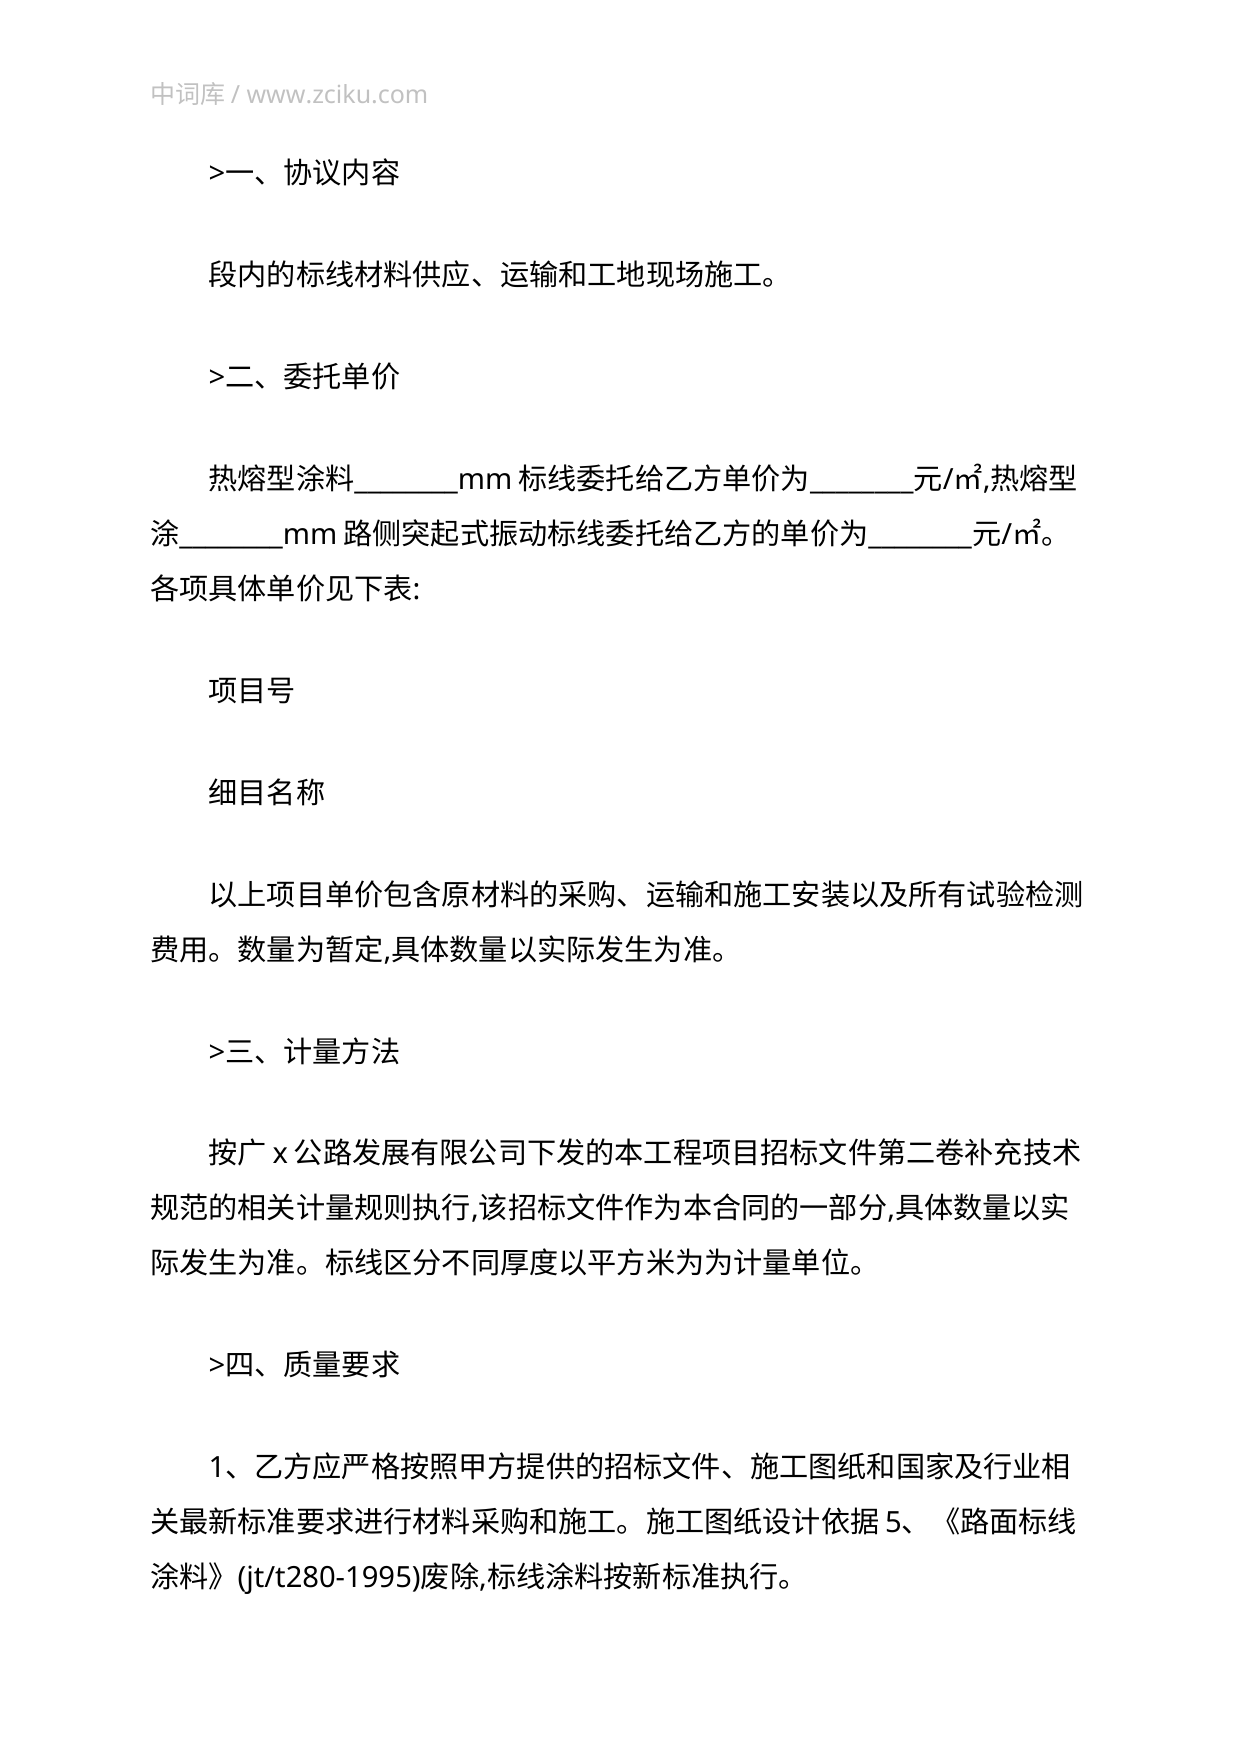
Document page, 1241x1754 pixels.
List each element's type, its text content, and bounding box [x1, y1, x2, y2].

text >一、协议内容 [150, 150, 1090, 192]
text 细目名称 [150, 769, 1090, 812]
text 按广x公路发展有限公司下发的本工程项目招标文件第二卷补充技术规范的相关计量规则执行,该招标文件作为本合同的一部分,具体数量以实际发生为准。标线区分不同厚度以平方米为为计量单位。 [150, 1130, 1090, 1282]
text 热熔型涂料________mm标线委托给乙方单价为________元/㎡,热熔型涂________mm路侧突起式振动标线委托给乙方的单价为________元/㎡。各项具体单价见下表: [150, 456, 1090, 608]
text >四、质量要求 [150, 1342, 1090, 1384]
text >二、委托单价 [150, 354, 1090, 396]
text 项目号 [150, 668, 1090, 710]
text 段内的标线材料供应、运输和工地现场施工。 [150, 252, 1090, 294]
text 以上项目单价包含原材料的采购、运输和施工安装以及所有试验检测费用。数量为暂定,具体数量以实际发生为准。 [150, 871, 1090, 968]
text >三、计量方法 [150, 1028, 1090, 1071]
text 1、乙方应严格按照甲方提供的招标文件、施工图纸和国家及行业相关最新标准要求进行材料采购和施工。施工图纸设计依据5、《路面标线涂料》(jt/t280-1995)废除,标线涂料按新标准执行。 [150, 1444, 1090, 1596]
